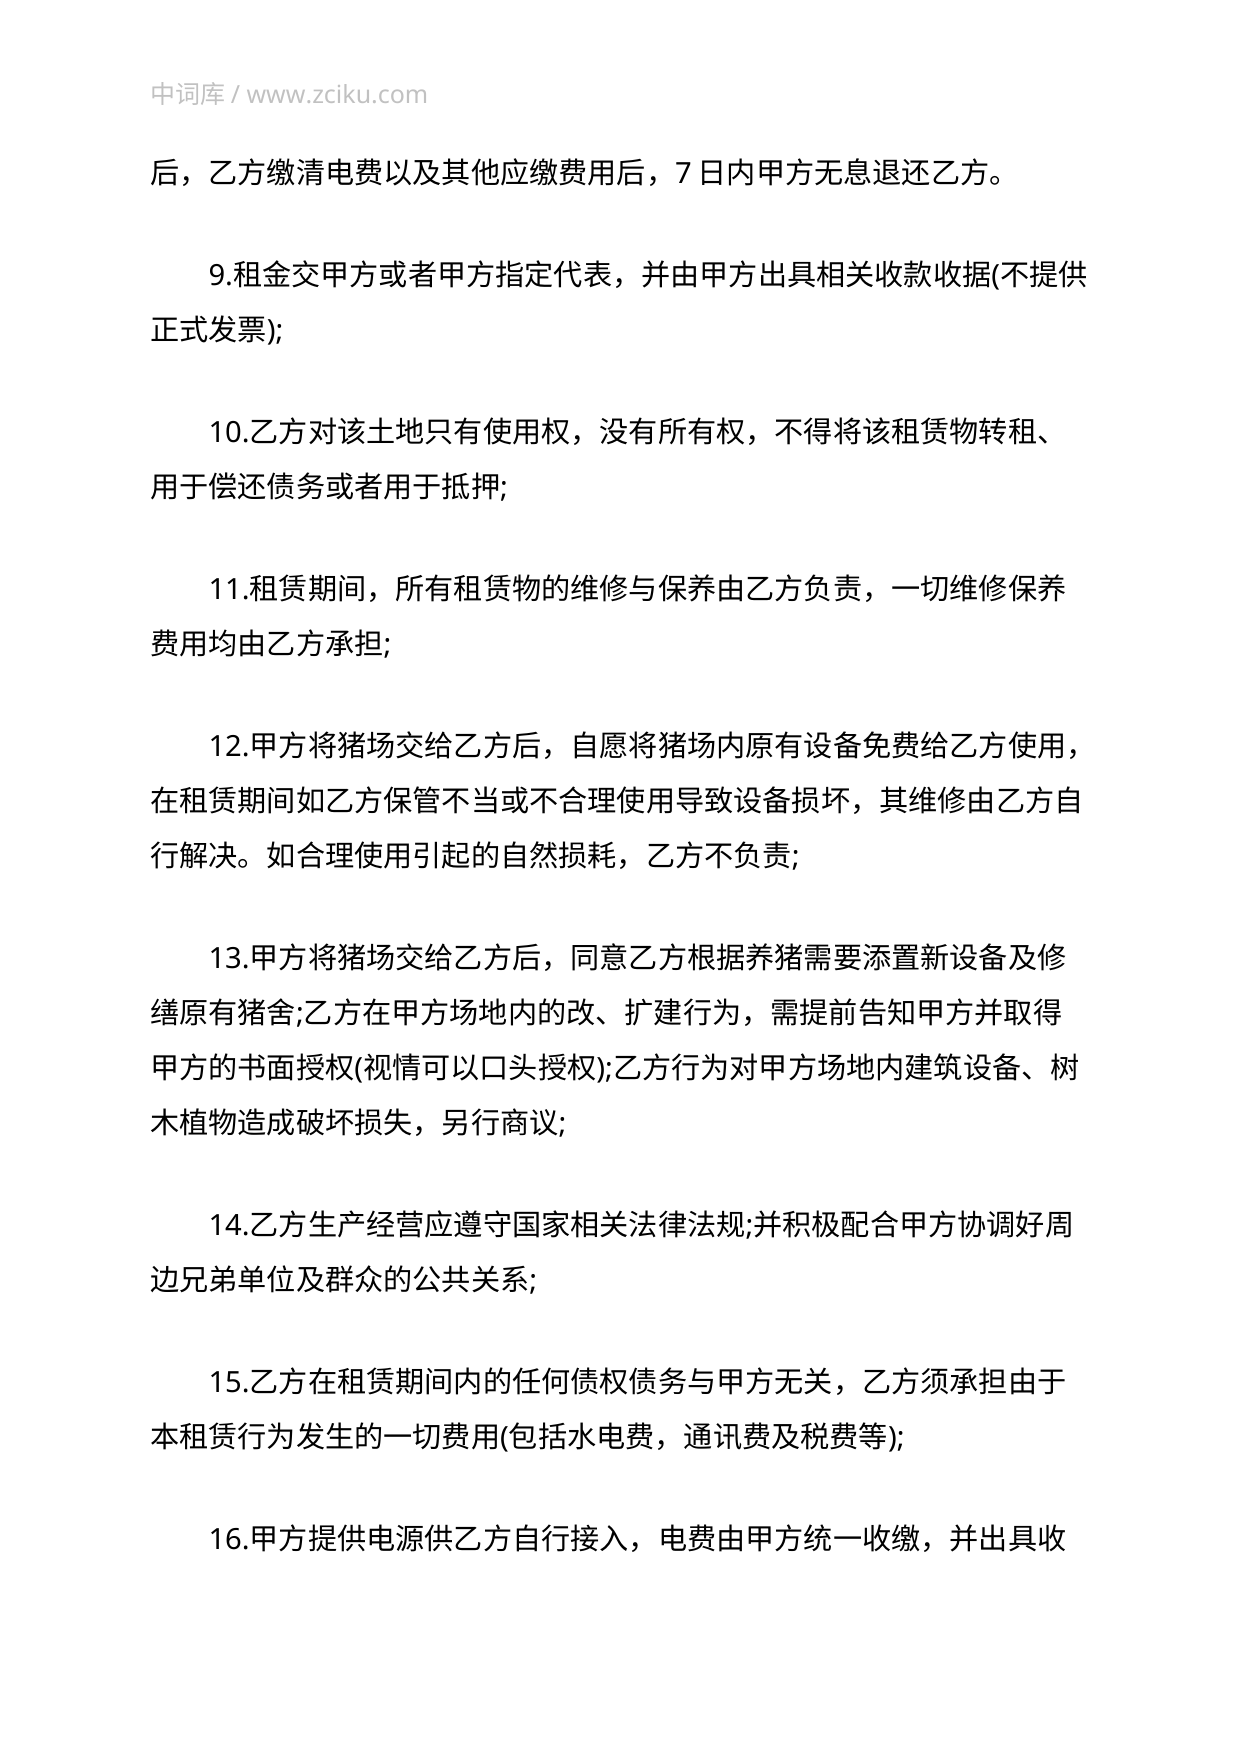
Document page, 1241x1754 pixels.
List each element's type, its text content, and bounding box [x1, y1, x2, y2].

text 11.租赁期间，所有租赁物的维修与保养由乙方负责，一切维修保养费用均由乙方承担; [150, 566, 1090, 663]
text 12.甲方将猪场交给乙方后，自愿将猪场内原有设备免费给乙方使用，在租赁期间如乙方保管不当或不合理使用导致设备损坏，其维修由乙方自行解决。如合理使用引起的自然损耗，乙方不负责; [150, 723, 1090, 875]
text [150, 1516, 1090, 1558]
text 14.乙方生产经营应遵守国家相关法律法规;并积极配合甲方协调好周边兄弟单位及群众的公共关系; [150, 1202, 1090, 1299]
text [150, 150, 1090, 192]
text 13.甲方将猪场交给乙方后，同意乙方根据养猪需要添置新设备及修缮原有猪舍;乙方在甲方场地内的改、扩建行为，需提前告知甲方并取得甲方的书面授权(视情可以口头授权);乙方行为对甲方场地内建筑设备、树木植物造成破坏损失，另行商议; [150, 935, 1090, 1142]
text 10.乙方对该土地只有使用权，没有所有权，不得将该租赁物转租、用于偿还债务或者用于抵押; [150, 409, 1090, 506]
text 9.租金交甲方或者甲方指定代表，并由甲方出具相关收款收据(不提供正式发票); [150, 252, 1090, 349]
text 15.乙方在租赁期间内的任何债权债务与甲方无关，乙方须承担由于本租赁行为发生的一切费用(包括水电费，通讯费及税费等); [150, 1359, 1090, 1456]
